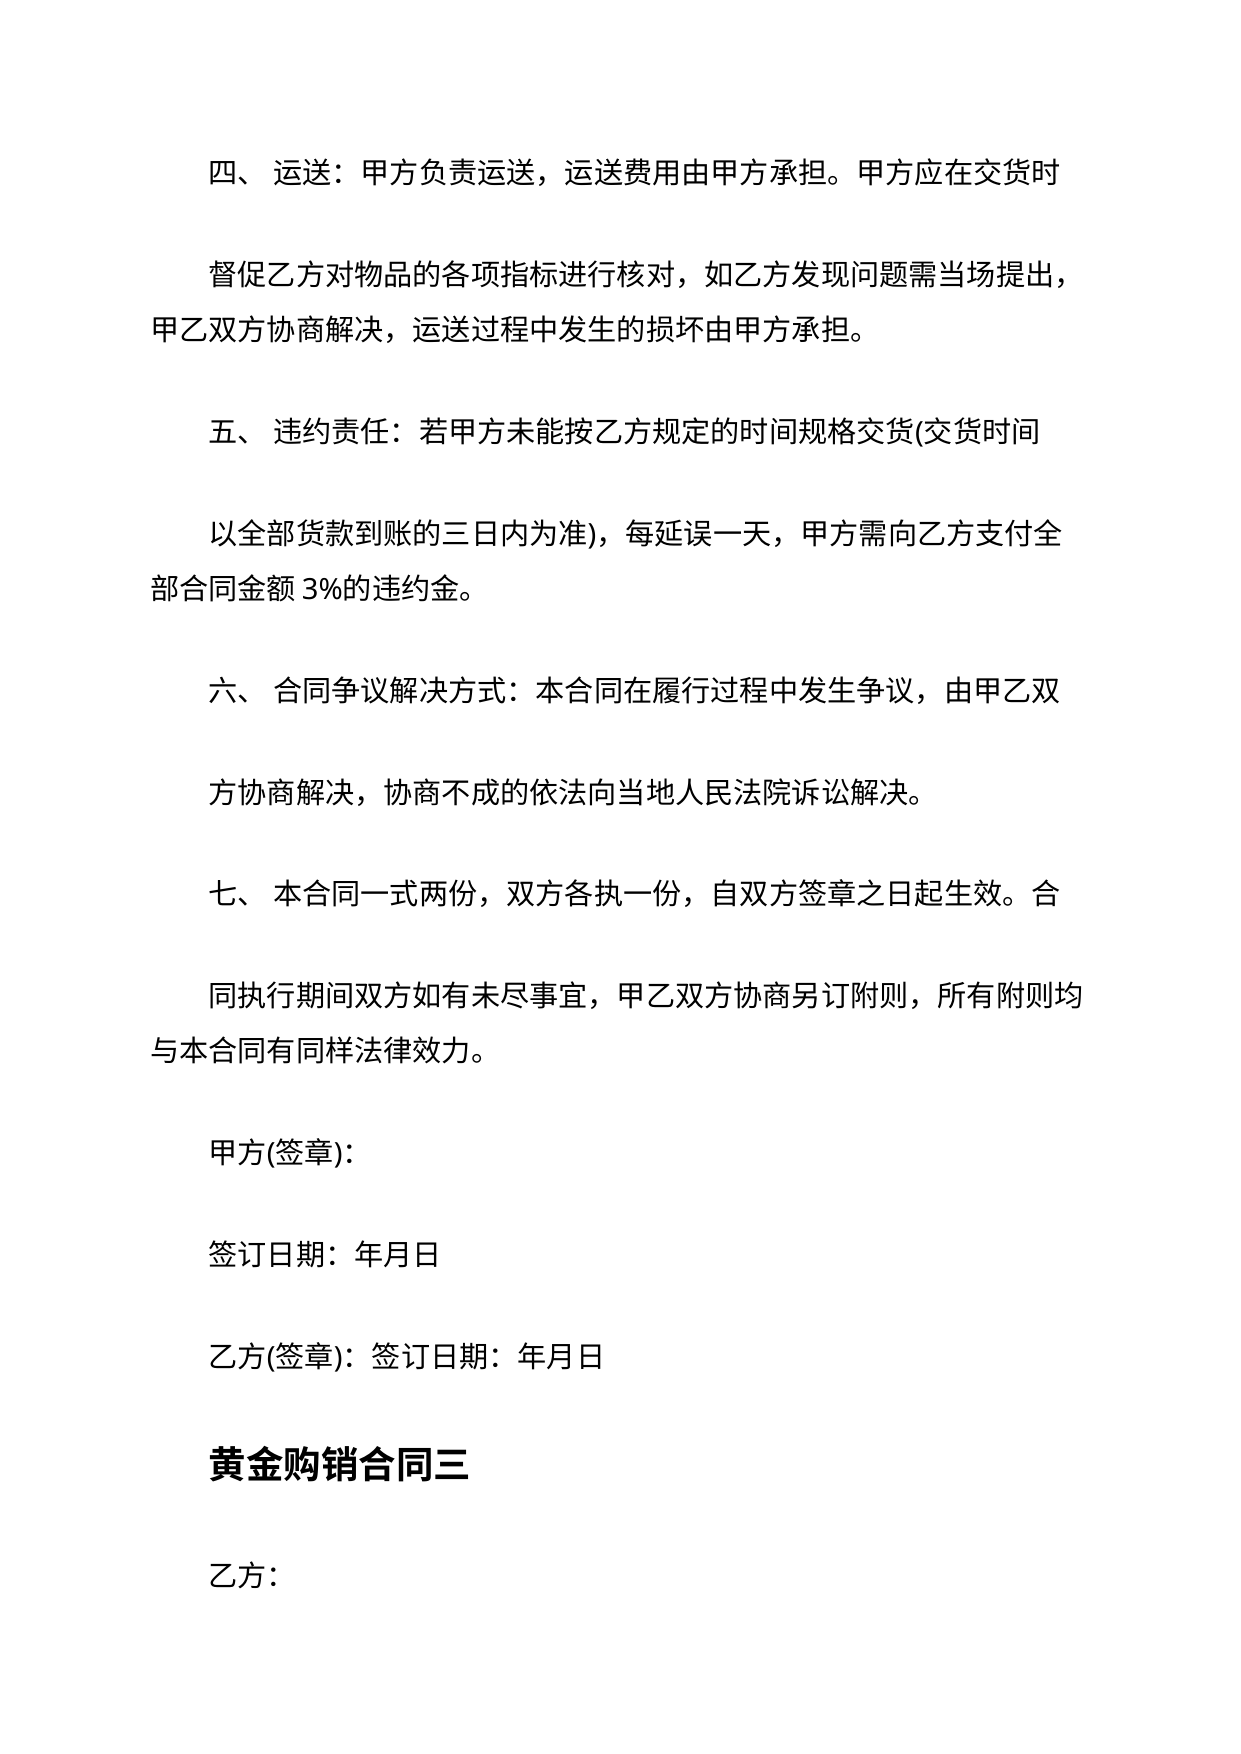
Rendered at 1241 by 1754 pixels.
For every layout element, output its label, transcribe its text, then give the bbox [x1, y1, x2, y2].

text 以全部货款到账的三日内为准)，每延误一天，甲方需向乙方支付全部合同金额3%的违约金。 [150, 510, 1090, 608]
text 同执行期间双方如有未尽事宜，甲乙双方协商另订附则，所有附则均与本合同有同样法律效力。 [150, 973, 1090, 1070]
text 四、 运送：甲方负责运送，运送费用由甲方承担。甲方应在交货时 [150, 150, 1090, 192]
text 签订日期：年月日 [150, 1231, 1090, 1274]
text 乙方： [150, 1552, 1090, 1595]
text 六、 合同争议解决方式：本合同在履行过程中发生争议，由甲乙双 [150, 667, 1090, 710]
text 甲方(签章)： [150, 1129, 1090, 1172]
text 黄金购销合同三 [150, 1435, 1090, 1489]
text 督促乙方对物品的各项指标进行核对，如乙方发现问题需当场提出，甲乙双方协商解决，运送过程中发生的损坏由甲方承担。 [150, 252, 1090, 349]
text 五、 违约责任：若甲方未能按乙方规定的时间规格交货(交货时间 [150, 408, 1090, 451]
text 方协商解决，协商不成的依法向当地人民法院诉讼解决。 [150, 769, 1090, 811]
text 乙方(签章)：签订日期：年月日 [150, 1333, 1090, 1376]
text 七、 本合同一式两份，双方各执一份，自双方签章之日起生效。合 [150, 871, 1090, 913]
